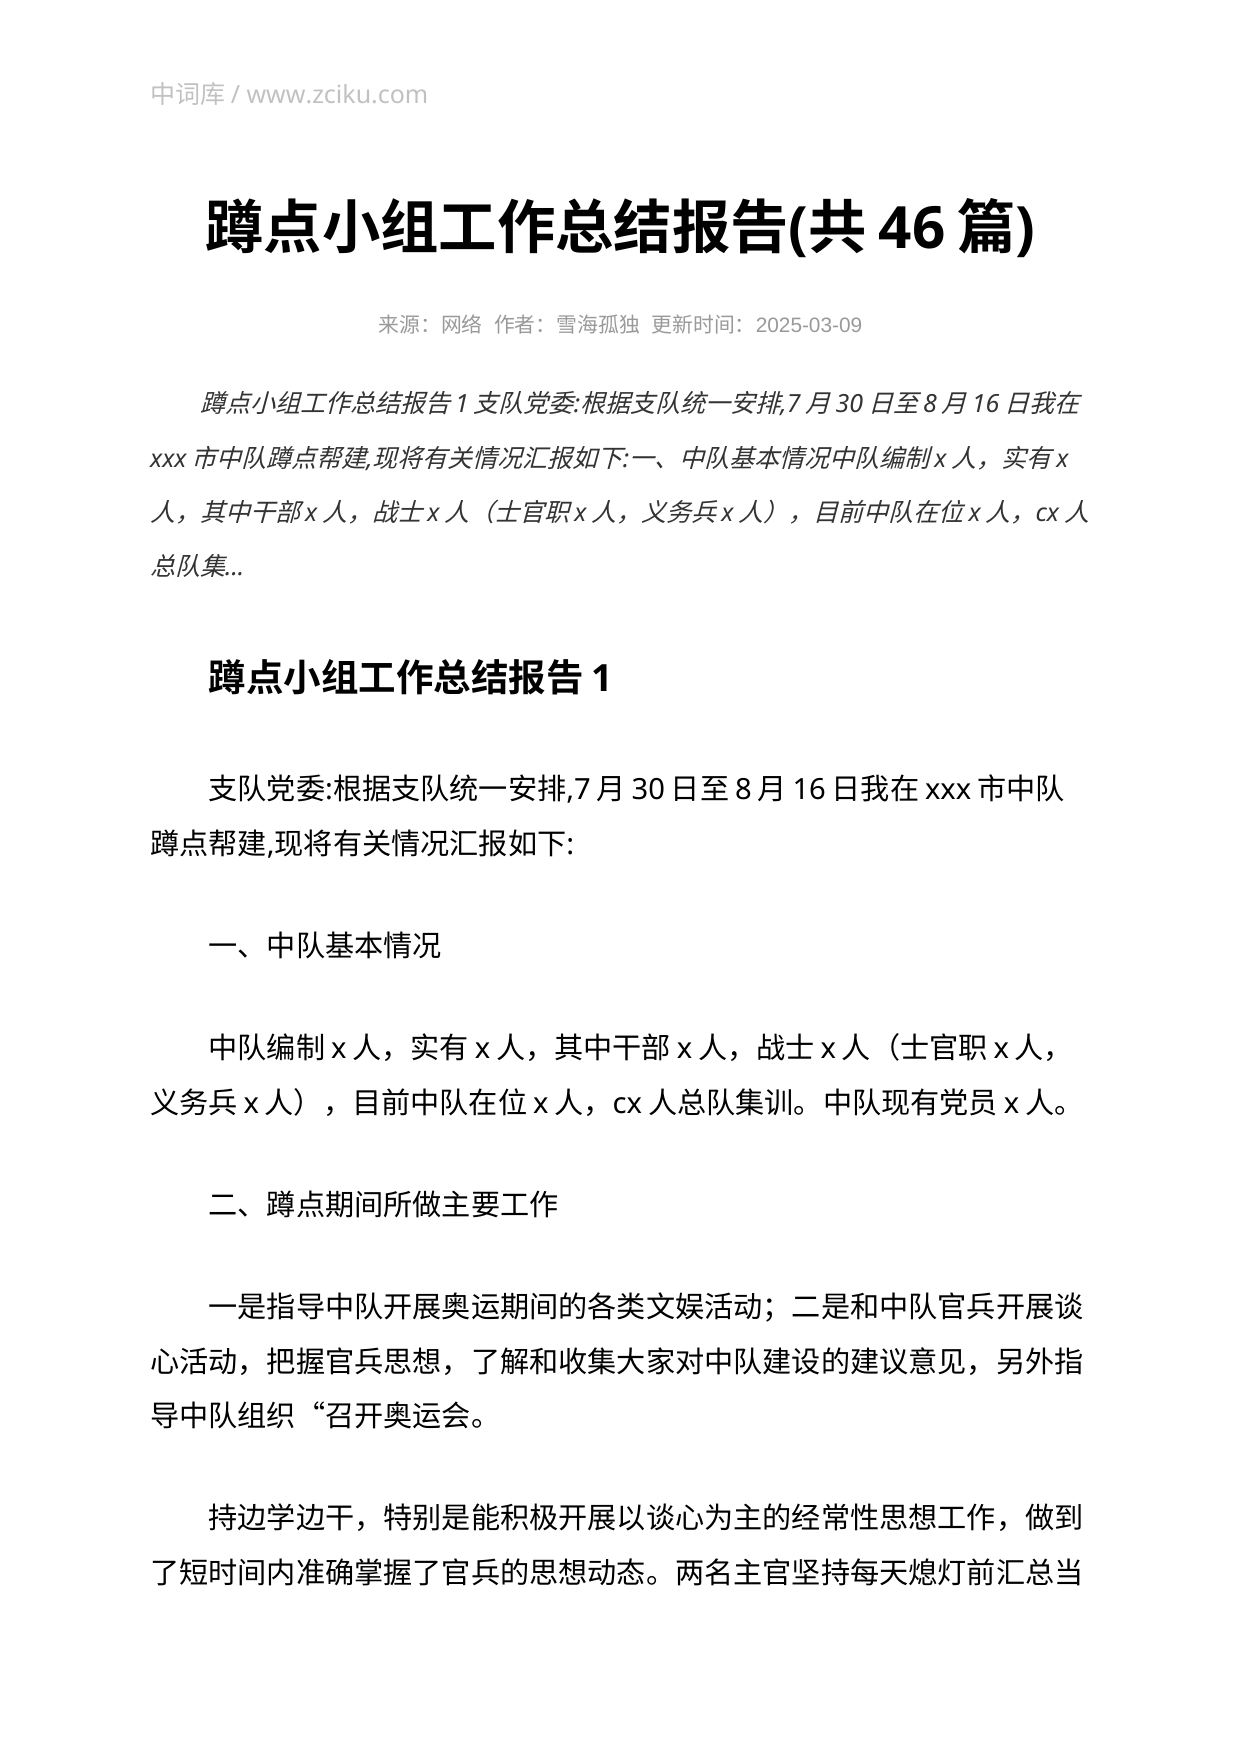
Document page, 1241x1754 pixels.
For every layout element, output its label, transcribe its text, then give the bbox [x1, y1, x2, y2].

text 蹲点小组工作总结报告1 [150, 648, 1090, 703]
text 蹲点小组工作总结报告1支队党委:根据支队统一安排,7月30日至8月16日我在xxx市中队蹲点帮建,现将有关情况汇报如下:一、中队基本情况中队编制x人，实有x人，其中干部x人，战士x人（士官职x人，义务兵x人），目前中队在位x人，cx人总队集... [150, 384, 1090, 583]
text 来源：网络 作者：雪海孤独 更新时间：2025-03-09 [150, 313, 1090, 337]
text 二、蹲点期间所做主要工作 [150, 1181, 1090, 1224]
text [150, 1495, 1090, 1592]
text 中队编制x人，实有x人，其中干部x人，战士x人（士官职x人，义务兵x人），目前中队在位x人，cx人总队集训。中队现有党员x人。 [150, 1024, 1090, 1122]
text 一是指导中队开展奥运期间的各类文娱活动；二是和中队官兵开展谈心活动，把握官兵思想，了解和收集大家对中队建设的建议意见，另外指导中队组织“召开奥运会。 [150, 1283, 1090, 1435]
text 支队党委:根据支队统一安排,7月30日至8月16日我在xxx市中队蹲点帮建,现将有关情况汇报如下: [150, 766, 1090, 863]
subtitle 蹲点小组工作总结报告(共46篇) [150, 181, 1090, 266]
text 一、中队基本情况 [150, 923, 1090, 965]
